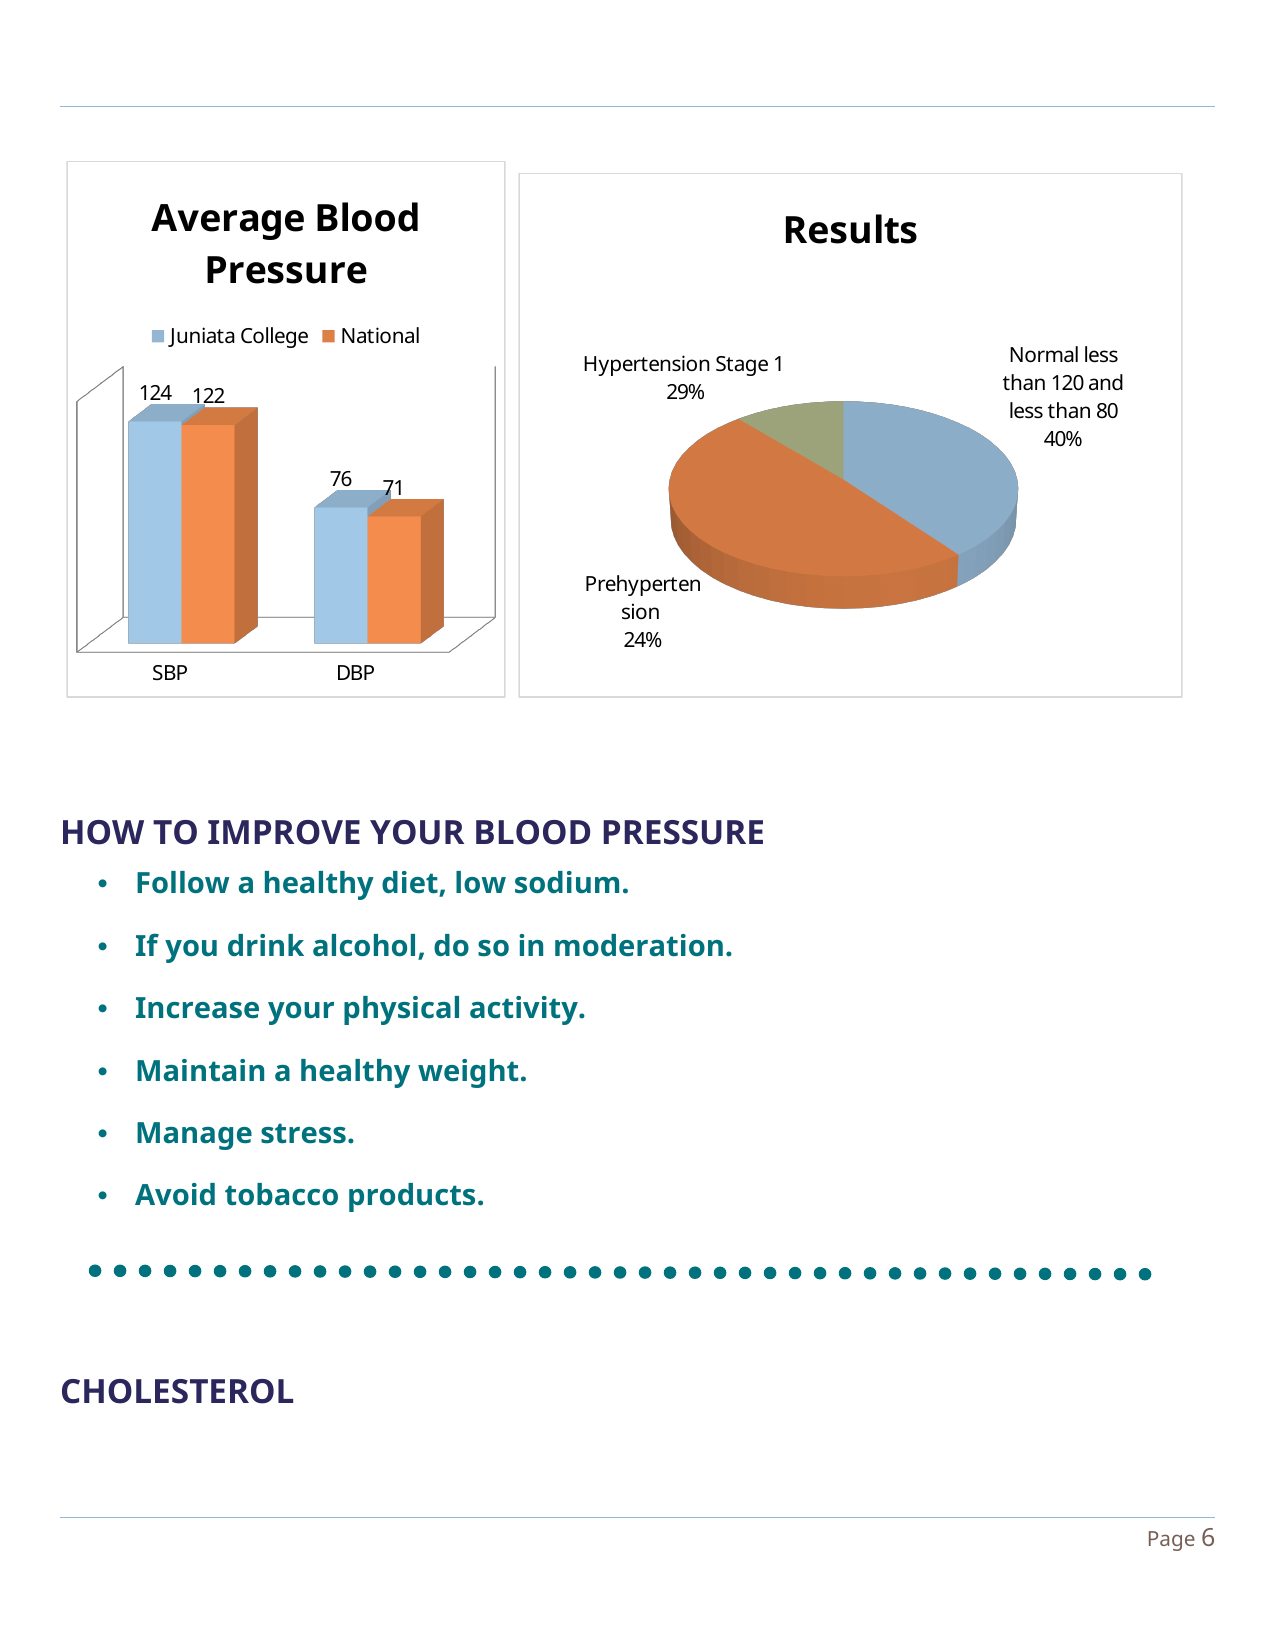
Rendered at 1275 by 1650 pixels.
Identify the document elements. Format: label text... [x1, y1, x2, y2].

list If you drink alcohol, do so in moderation. [97, 925, 1215, 965]
list Avoid tobacco products. [97, 1175, 1215, 1214]
list Follow a healthy diet, low sodium. [97, 863, 1215, 902]
list Maintain a healthy weight. [97, 1050, 1215, 1089]
subtitle how to improve your blood pressure [60, 809, 1215, 854]
list Manage stress. [97, 1112, 1215, 1152]
subtitle cholesterol [60, 1368, 1215, 1413]
list Increase your physical activity. [97, 987, 1215, 1027]
